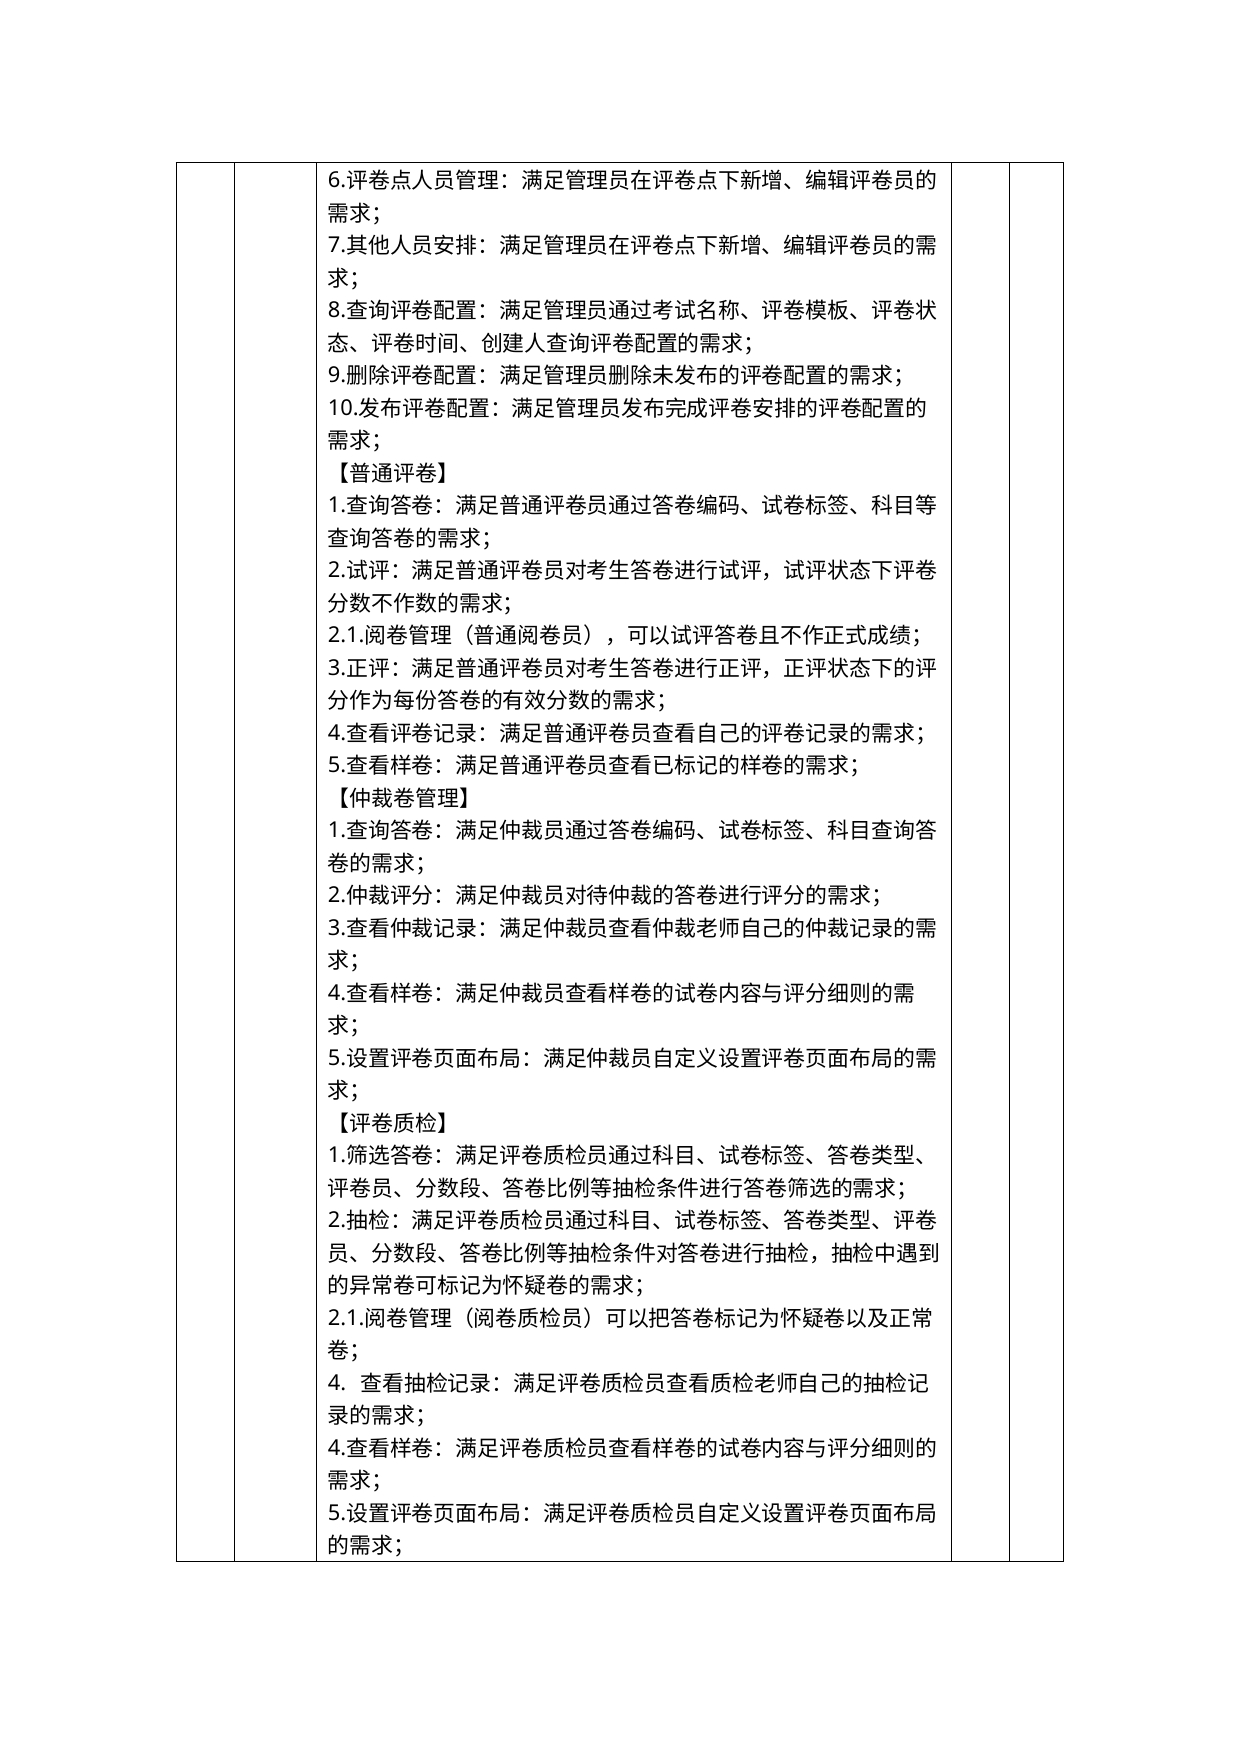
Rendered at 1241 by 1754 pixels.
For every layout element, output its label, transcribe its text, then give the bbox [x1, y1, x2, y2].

table_cell 套 [1010, 163, 1063, 1561]
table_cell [317, 163, 951, 1561]
table_cell 1 [952, 163, 1009, 1561]
